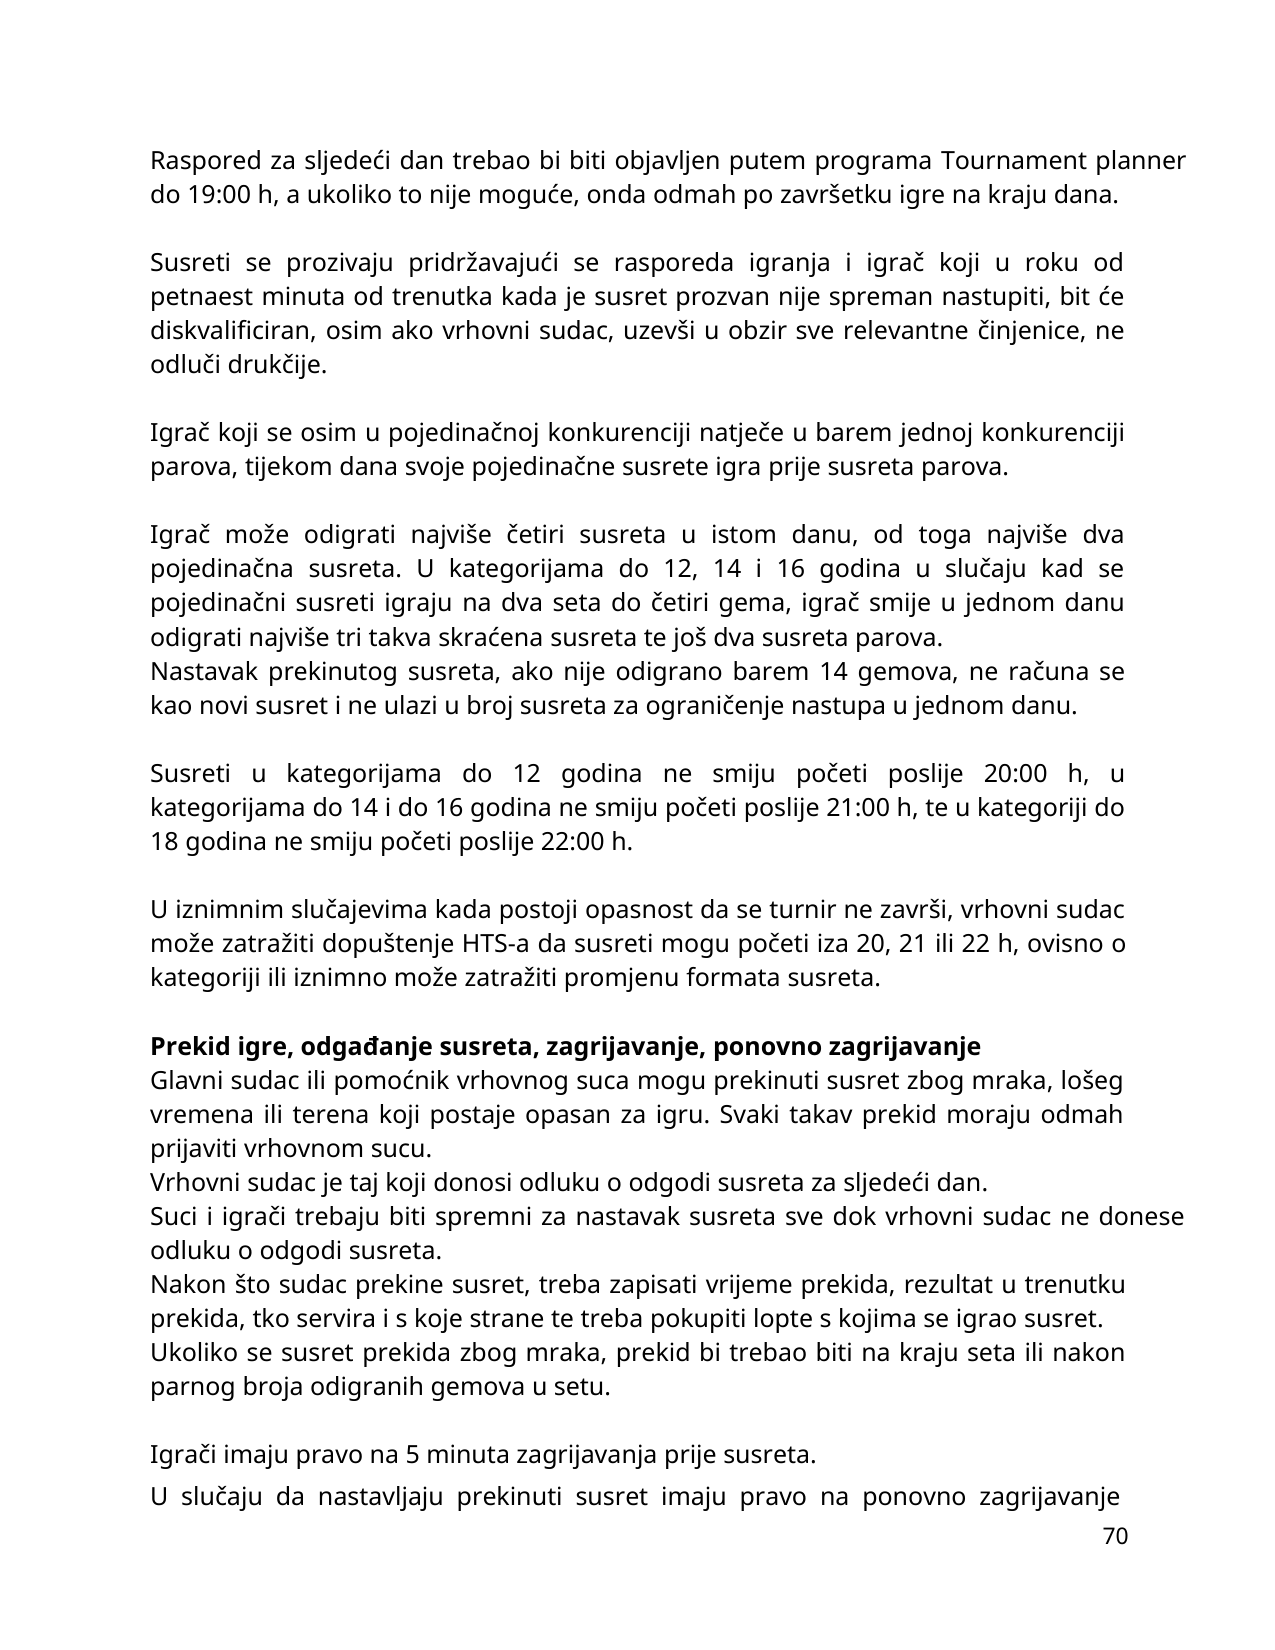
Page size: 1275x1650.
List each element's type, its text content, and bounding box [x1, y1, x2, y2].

text Raspored za sljedeći dan trebao bi biti objavljen putem programa Tournament planner [150, 142, 1196, 176]
text Suci i igrači trebaju biti spremni za nastavak susreta sve dok vrhovni sudac ne donese [150, 1198, 1196, 1233]
text Igrač može odigrati najviše četiri susreta u istom danu, od toga najviše dva pojedinačna susreta. U kategorijama do 12, 14 i 16 godina u slučaju kad se pojedinačni susreti igraju na dva seta do četiri gema, igrač smije u jednom danu odigrati najviše tri takva skraćena susreta te još dva susreta parova. [150, 517, 1126, 653]
text Igrač koji se osim u pojedinačnoj konkurenciji natječe u barem jednoj konkurenciji parova, tijekom dana svoje pojedinačne susrete igra prije susreta parova. [150, 415, 1126, 483]
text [150, 1478, 1121, 1512]
text U iznimnim slučajevima kada postoji opasnost da se turnir ne završi, vrhovni sudac može zatražiti dopuštenje HTS-a da susreti mogu početi iza 20, 21 ili 22 h, ovisno o kategoriji ili iznimno može zatražiti promjenu formata susreta. [150, 892, 1126, 994]
text Igrači imaju pravo na 5 minuta zagrijavanja prije susreta. [150, 1437, 1196, 1471]
text Susreti u kategorijama do 12 godina ne smiju početi poslije 20:00 h, u kategorijama do 14 i do 16 godina ne smiju početi poslije 21:00 h, te u kategoriji do 18 godina ne smiju početi poslije 22:00 h. [150, 755, 1126, 858]
subtitle Prekid igre, odgađanje susreta, zagrijavanje, ponovno zagrijavanje [150, 1028, 1196, 1062]
text do 19:00 h, a ukoliko to nije moguće, onda odmah po završetku igre na kraju dana. [150, 176, 1196, 210]
text Susreti se prozivaju pridržavajući se rasporeda igranja i igrač koji u roku od petnaest minuta od trenutka kada je susret prozvan nije spreman nastupiti, bit će diskvalificiran, osim ako vrhovni sudac, uzevši u obzir sve relevantne činjenice, ne odluči drukčije. [150, 244, 1125, 381]
text Nakon što sudac prekine susret, treba zapisati vrijeme prekida, rezultat u trenutku prekida, tko servira i s koje strane te treba pokupiti lopte s kojima se igrao susret. [150, 1267, 1126, 1335]
text Vrhovni sudac je taj koji donosi odluku o odgodi susreta za sljedeći dan. [150, 1164, 1196, 1198]
text Ukoliko se susret prekida zbog mraka, prekid bi trebao biti na kraju seta ili nakon parnog broja odigranih gemova u setu. [150, 1335, 1126, 1403]
text Glavni sudac ili pomoćnik vrhovnog suca mogu prekinuti susret zbog mraka, lošeg vremena ili terena koji postaje opasan za igru. Svaki takav prekid moraju odmah prijaviti vrhovnom sucu. [150, 1062, 1125, 1164]
text Nastavak prekinutog susreta, ako nije odigrano barem 14 gemova, ne računa se kao novi susret i ne ulazi u broj susreta za ograničenje nastupa u jednom danu. [150, 653, 1125, 721]
text odluku o odgodi susreta. [150, 1233, 1196, 1267]
